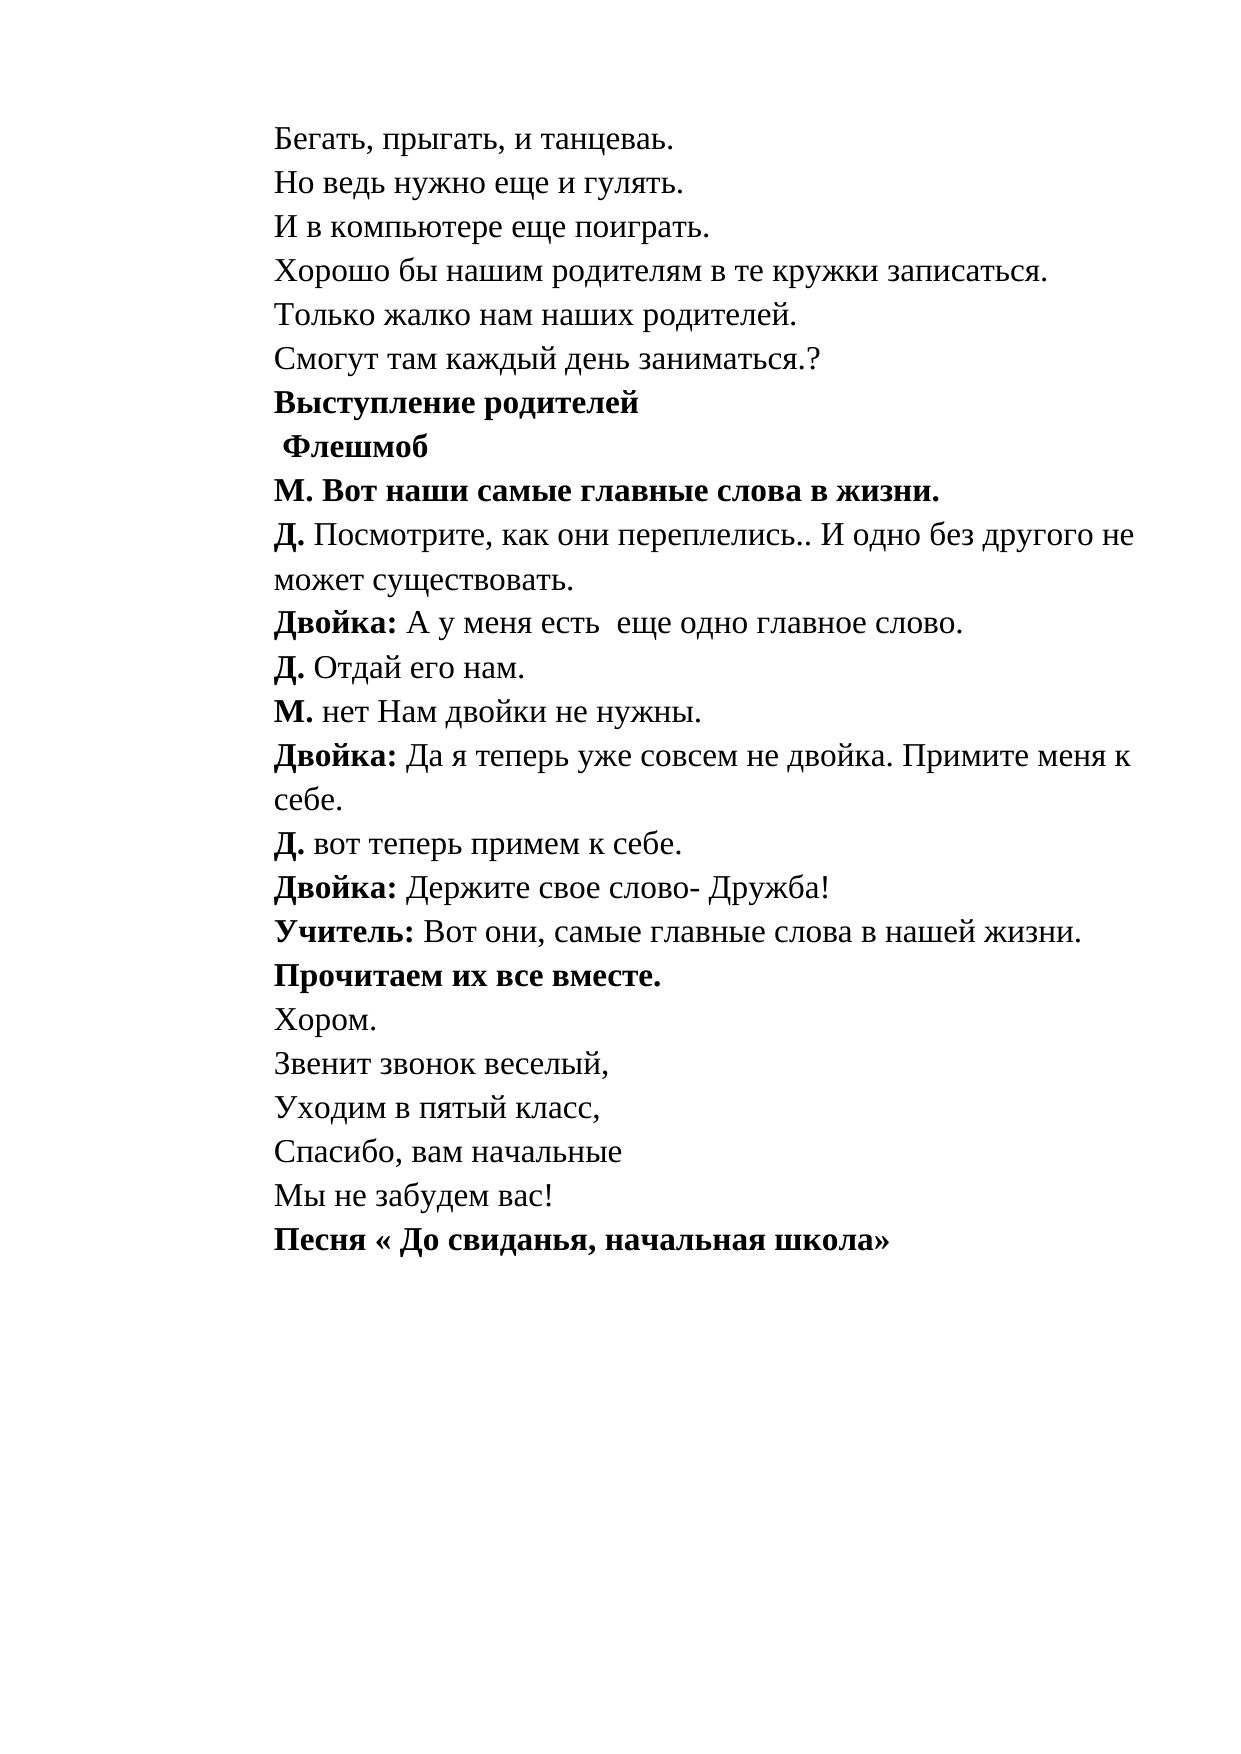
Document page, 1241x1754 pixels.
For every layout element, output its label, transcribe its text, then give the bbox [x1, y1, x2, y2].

list Но ведь нужно еще и гулять. [274, 162, 1152, 201]
list Песня « До свиданья, начальная школа» [274, 1220, 1152, 1258]
list М. Вот наши самые главные слова в жизни. [274, 471, 1152, 509]
list Двойка: Да я теперь уже совсем не двойка. Примите меня к себе. [274, 735, 1152, 817]
list Звенит звонок веселый, [274, 1043, 1152, 1082]
list Смогут там каждый день заниматься.? [274, 338, 1152, 377]
list Двойка: А у меня есть еще одно главное слово. [274, 603, 1152, 641]
list Выступление родителей [274, 382, 1152, 421]
list Уходим в пятый класс, [274, 1087, 1152, 1126]
list Бегать, прыгать, и танцеваь. [274, 118, 1152, 156]
list Прочитаем их все вместе. [274, 955, 1152, 994]
list Мы не забудем вас! [274, 1176, 1152, 1214]
list М. нет Нам двойки не нужны. [274, 691, 1152, 729]
list Д. Отдай его нам. [274, 647, 1152, 685]
list И в компьютере еще поиграть. [274, 206, 1152, 244]
list Флешмоб [274, 427, 1152, 465]
list Только жалко нам наших родителей. [274, 294, 1152, 333]
list Д. Посмотрите, как они переплелись.. И одно без другого не может существовать. [274, 515, 1152, 597]
list Спасибо, вам начальные [274, 1132, 1152, 1170]
list Учитель: Вот они, самые главные слова в нашей жизни. [274, 911, 1152, 949]
list Двойка: Держите свое слово- Дружба! [274, 867, 1152, 906]
list Хорошо бы нашим родителям в те кружки записаться. [274, 250, 1152, 289]
list Хором. [274, 999, 1152, 1038]
list Д. вот теперь примем к себе. [274, 823, 1152, 861]
